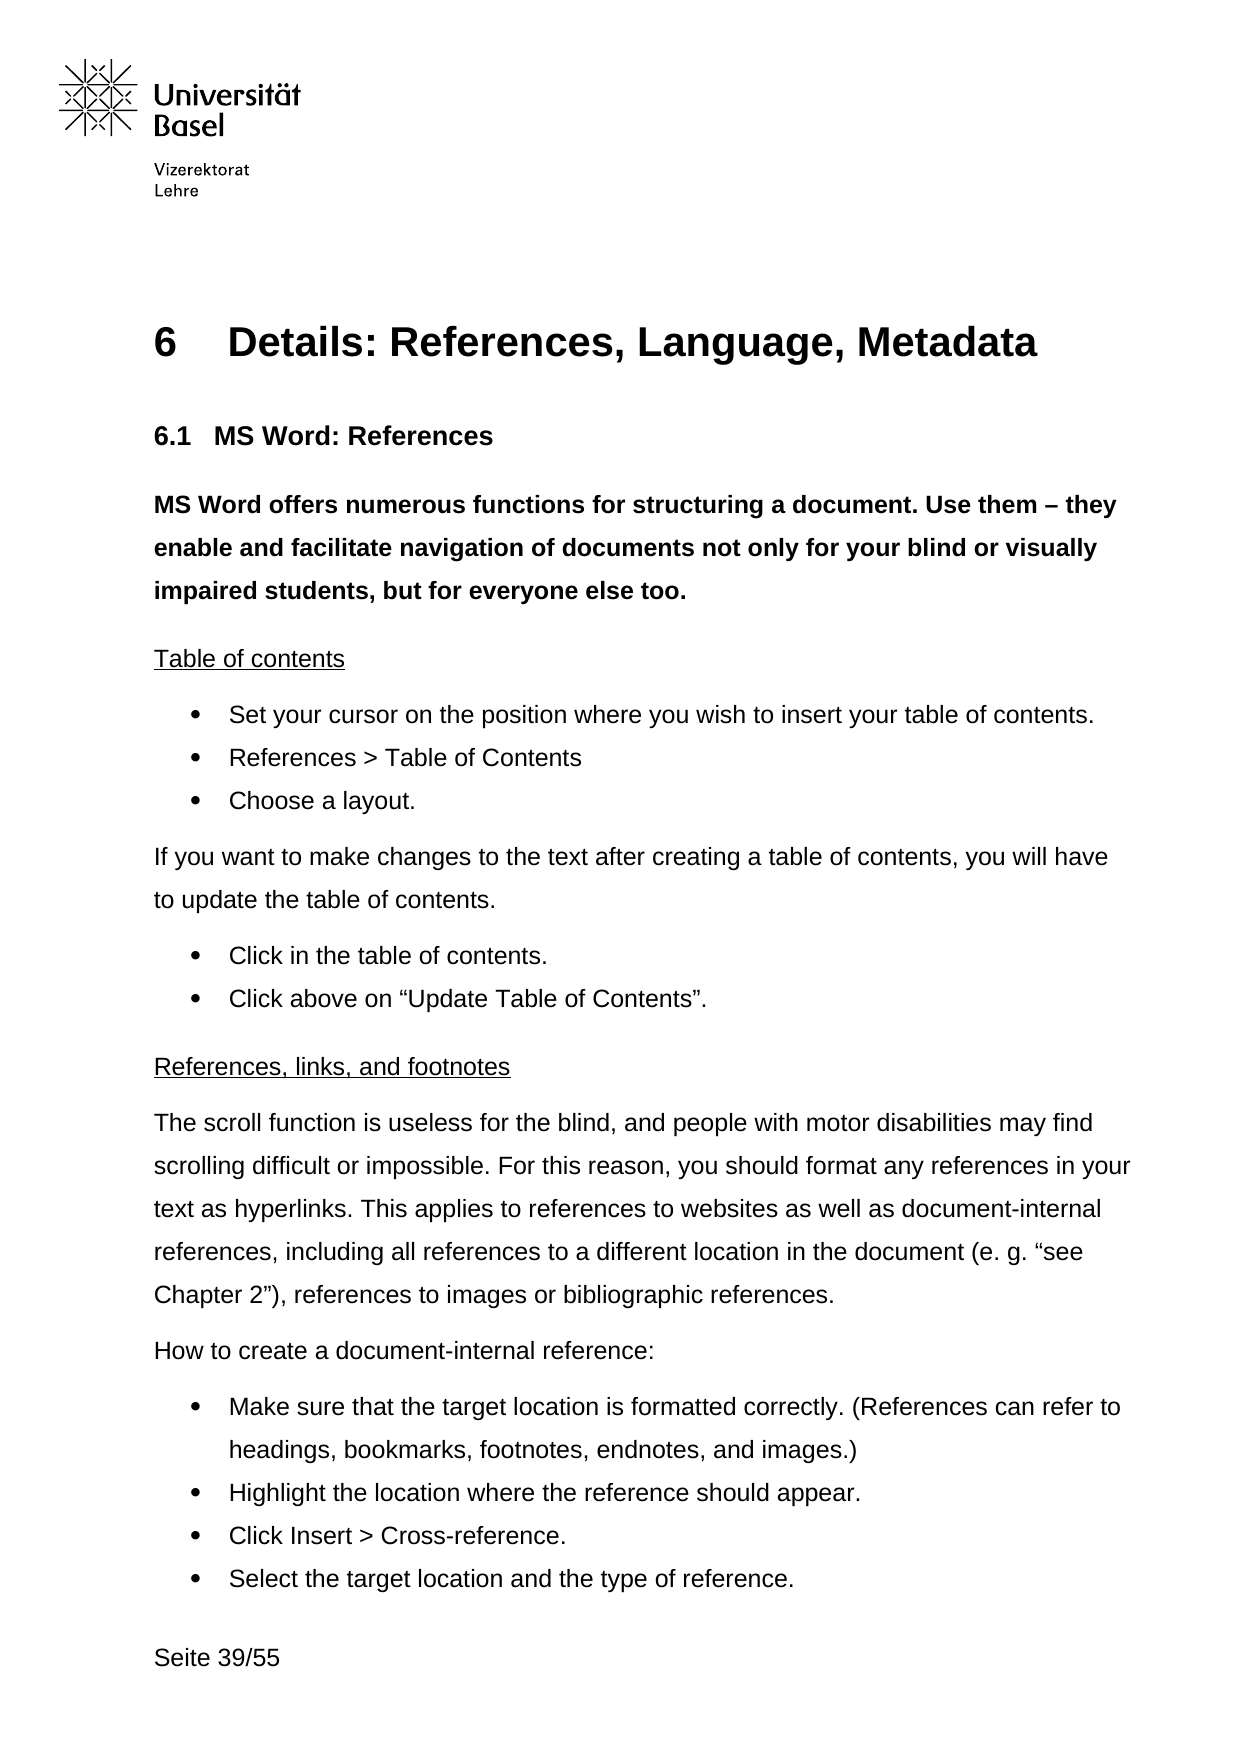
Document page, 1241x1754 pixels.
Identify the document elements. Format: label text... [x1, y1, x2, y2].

text How to create a document-internal reference: [153, 1336, 1134, 1365]
list Select the target location and the type of reference. [191, 1564, 1134, 1593]
list Click in the table of contents. [191, 941, 1134, 969]
text The scroll function is useless for the blind, and people with motor disabilities may find scrolling difficult or impossible. For this reason, you should format any references in your text as hyperlinks. This applies to references to websites as well as document-internal references, including all references to a different location in the document (e. g. “see Chapter 2”), references to images or bibliographic references. [153, 1108, 1134, 1309]
list Highlight the location where the reference should appear. [191, 1478, 1134, 1507]
list Click Insert > Cross-reference. [191, 1521, 1134, 1550]
list Choose a layout. [191, 786, 1134, 815]
list Set your cursor on the position where you wish to insert your table of contents. [191, 700, 1134, 729]
text If you want to make changes to the text after creating a table of contents, you will have to update the table of contents. [153, 842, 1134, 914]
subtitle Table of contents [153, 644, 1134, 673]
subtitle Details: References, Language, Metadata [153, 317, 1134, 365]
list Make sure that the target location is formatted correctly. (References can refer to headings, bookmarks, footnotes, endnotes, and images.) [191, 1392, 1134, 1463]
text MS Word offers numerous functions for structuring a document. Use them – they enable and facilitate navigation of documents not only for your blind or visually impaired students, but for everyone else too. [153, 490, 1134, 605]
list References > Table of Contents [191, 743, 1134, 772]
list Click above on “Update Table of Contents”. [191, 984, 1134, 1013]
subtitle References, links, and footnotes [153, 1052, 1134, 1081]
subtitle MS Word: References [153, 420, 1134, 451]
